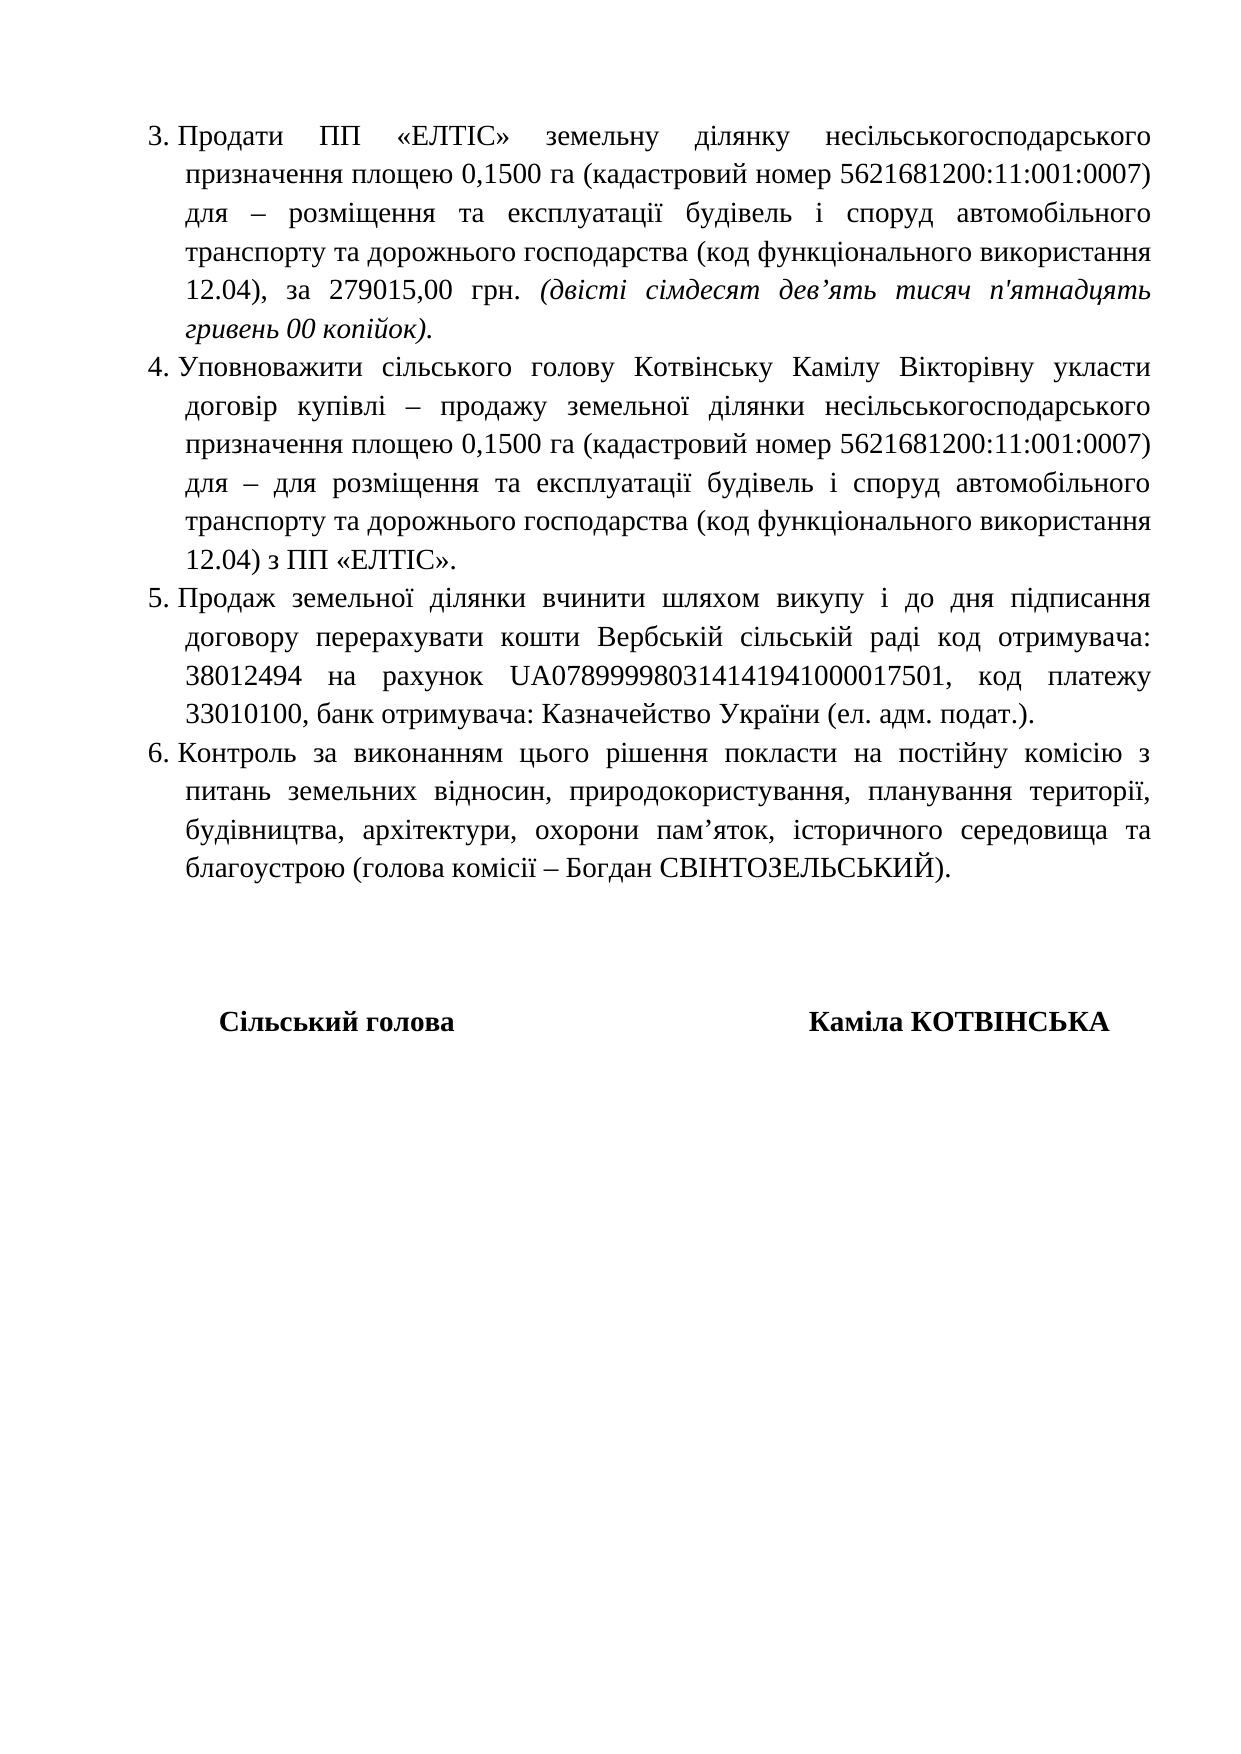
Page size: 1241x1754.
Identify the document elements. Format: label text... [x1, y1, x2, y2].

list Продати ПП «ЕЛТІС» земельну ділянку несільськогосподарського призначення площею 0,1500 га (кадастровий номер 5621681200:11:001:0007) для – розміщення та експлуатації будівель і споруд автомобільного транспорту та дорожнього господарства (код функціонального використання 12.04), за 279015,00 грн. (двісті сімдесят дев’ять тисяч п'ятнадцять гривень 00 копійок). [148, 118, 1152, 344]
list Уповноважити сільського голову Котвінську Камілу Вікторівну укласти договір купівлі – продажу земельної ділянки несільськогосподарського призначення площею 0,1500 га (кадастровий номер 5621681200:11:001:0007) для – для розміщення та експлуатації будівель і споруд автомобільного транспорту та дорожнього господарства (код функціонального використання 12.04) з ПП «ЕЛТІС». [148, 349, 1152, 576]
list Продаж земельної ділянки вчинити шляхом викупу і до дня підписання договору перерахувати кошти Вербській сільській раді код отримувача: 38012494 на рахунок UA078999980314141941000017501, код платежу 33010100, банк отримувача: Казначейство України (ел. адм. подат.). [148, 581, 1152, 730]
list Контроль за виконанням цього рішення покласти на постійну комісію з питань земельних відносин, природокористування, планування території, будівництва, архітектури, охорони пам’яток, історичного середовища та благоустрою (голова комісії – Богдан СВІНТОЗЕЛЬСЬКИЙ). [148, 735, 1152, 884]
text Сільський голова Каміла КОТВІНСЬКА [177, 1004, 1152, 1038]
